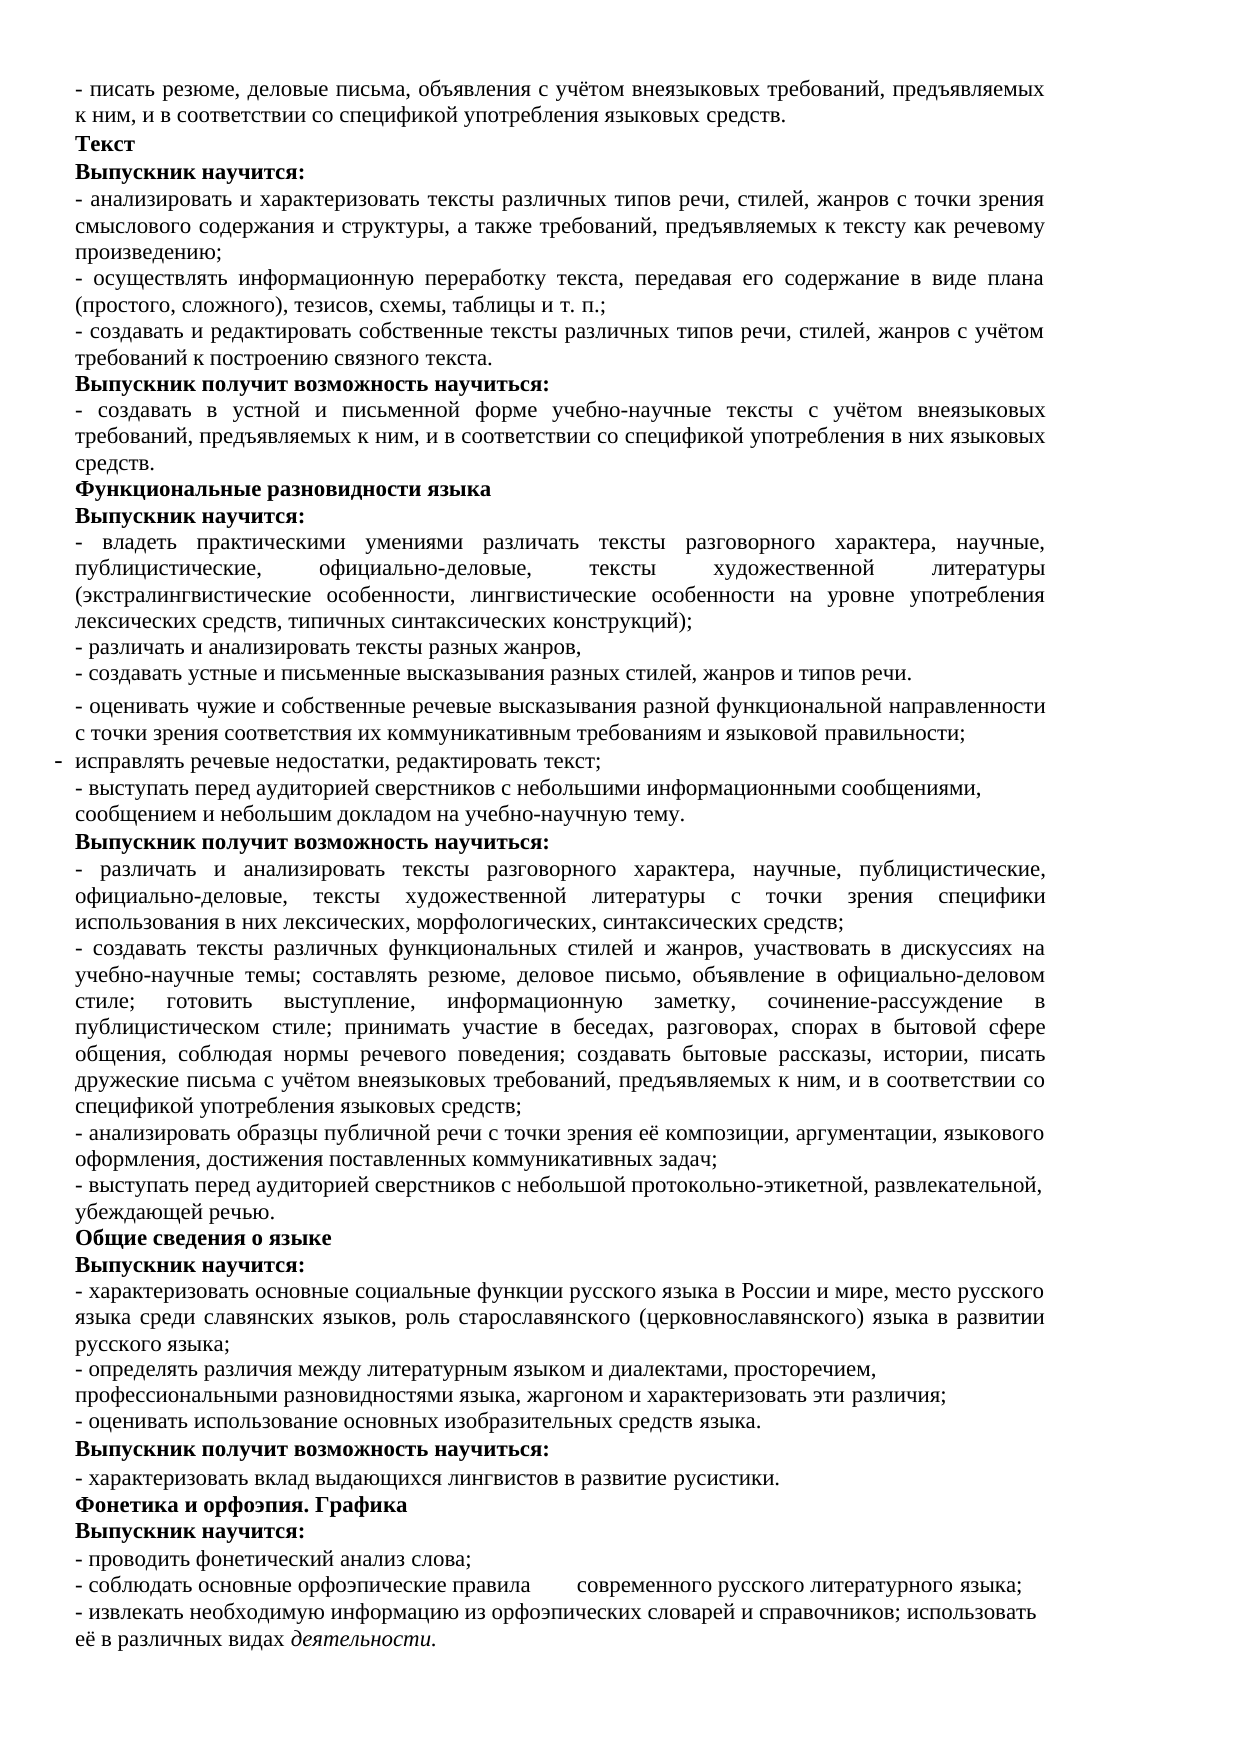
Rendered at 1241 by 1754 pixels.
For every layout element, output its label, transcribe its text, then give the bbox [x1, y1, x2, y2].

list - различать и анализировать тексты разных жанров, [75, 633, 1165, 660]
list - осуществлять информационную переработку текста, передавая его содержание в виде плана (простого, сложного), тезисов, схемы, таблицы и т. п.; [75, 264, 1046, 317]
text Функциональные разновидности языка [75, 475, 648, 502]
list Выпускник получит возможность научиться: [75, 370, 1046, 396]
list - оценивать использование основных изобразительных средств языка. [75, 1408, 1165, 1434]
list - анализировать образцы публичной речи с точки зрения её композиции, аргументации, языкового оформления, достижения поставленных коммуникативных задач; [75, 1119, 1046, 1172]
list - выступать перед аудиторией сверстников с небольшой протокольно-этикетной, развлекательной, убеждающей речью. [75, 1172, 1047, 1224]
list - характеризовать вклад выдающихся лингвистов в развитие русистики. [75, 1463, 1165, 1491]
list - создавать устные и письменные высказывания разных стилей, жанров и типов речи. [75, 660, 1046, 686]
list - владеть практическими умениями различать тексты разговорного характера, научные, публицистические, официально-деловые, тексты художественной литературы (экстралингвистические особенности, лингвистические особенности на уровне употребления лексических средств, типичных синтаксических конструкций); [75, 528, 1046, 633]
list - извлекать необходимую информацию из орфоэпических словарей и справочников; использовать её в различных видах деятельности. [75, 1598, 1047, 1651]
text Выпускник научится: [75, 1518, 481, 1544]
list - писать резюме, деловые письма, объявления с учётом внеязыковых требований, предъявляемых к ним, и в соответствии со спецификой употребления языковых средств. [75, 75, 1047, 128]
text Выпускник получит возможность научиться: [75, 827, 1165, 855]
text Выпускник научится: [75, 502, 573, 528]
text Фонетика и орфоэпия. Графика [75, 1491, 481, 1518]
list - проводить фонетический анализ слова; [75, 1544, 1165, 1572]
list - создавать тексты различных функциональных стилей и жанров, участвовать в дискуссиях на учебно-научные темы; составлять резюме, деловое письмо, объявление в официально-деловом стиле; готовить выступление, информационную заметку, сочинение-рассуждение в публицистическом стиле; принимать участие в беседах, разговорах, спорах в бытовой сфере общения, соблюдая нормы речевого поведения; создавать бытовые рассказы, истории, писать дружеские письма с учётом внеязыковых требований, предъявляемых к ним, и в соответствии со спецификой употребления языковых средств; [75, 934, 1047, 1119]
text Текст [75, 128, 1165, 157]
text Общие сведения о языке Выпускник научится: [75, 1224, 399, 1277]
list - создавать и редактировать собственные тексты различных типов речи, стилей, жанров с учётом требований к построению связного текста. [75, 317, 1046, 370]
list - характеризовать основные социальные функции русского языка в России и мире, место русского языка среди славянских языков, роль старославянского (церковнославянского) языка в развитии русского языка; [75, 1277, 1046, 1356]
text Выпускник получит возможность научиться: [75, 1434, 1165, 1463]
list - выступать перед аудиторией сверстников с небольшими информационными сообщениями, сообщением и небольшим докладом на учебно-научную тему. [75, 774, 1046, 827]
list - оценивать чужие и собственные речевые высказывания разной функциональной направленности с точки зрения соответствия их коммуникативным требованиям и языковой правильности; [75, 692, 1047, 745]
list - соблюдать основные орфоэпические правила современного русского литературного языка; [75, 1572, 1047, 1598]
list - определять различия между литературным языком и диалектами, просторечием, профессиональными разновидностями языка, жаргоном и характеризовать эти различия; [75, 1356, 1046, 1408]
list - анализировать и характеризовать тексты различных типов речи, стилей, жанров с точки зрения смыслового содержания и структуры, а также требований, предъявляемых к тексту как речевому произведению; [75, 185, 1047, 264]
list исправлять речевые недостатки, редактировать текст; [54, 745, 1165, 774]
text Выпускник научится: [75, 157, 1165, 185]
list - создавать в устной и письменной форме учебно-научные тексты с учётом внеязыковых требований, предъявляемых к ним, и в соответствии со спецификой употребления в них языковых средств. [75, 396, 1047, 475]
list - различать и анализировать тексты разговорного характера, научные, публицистические, официально-деловые, тексты художественной литературы с точки зрения специфики использования в них лексических, морфологических, синтаксических средств; [75, 855, 1047, 934]
